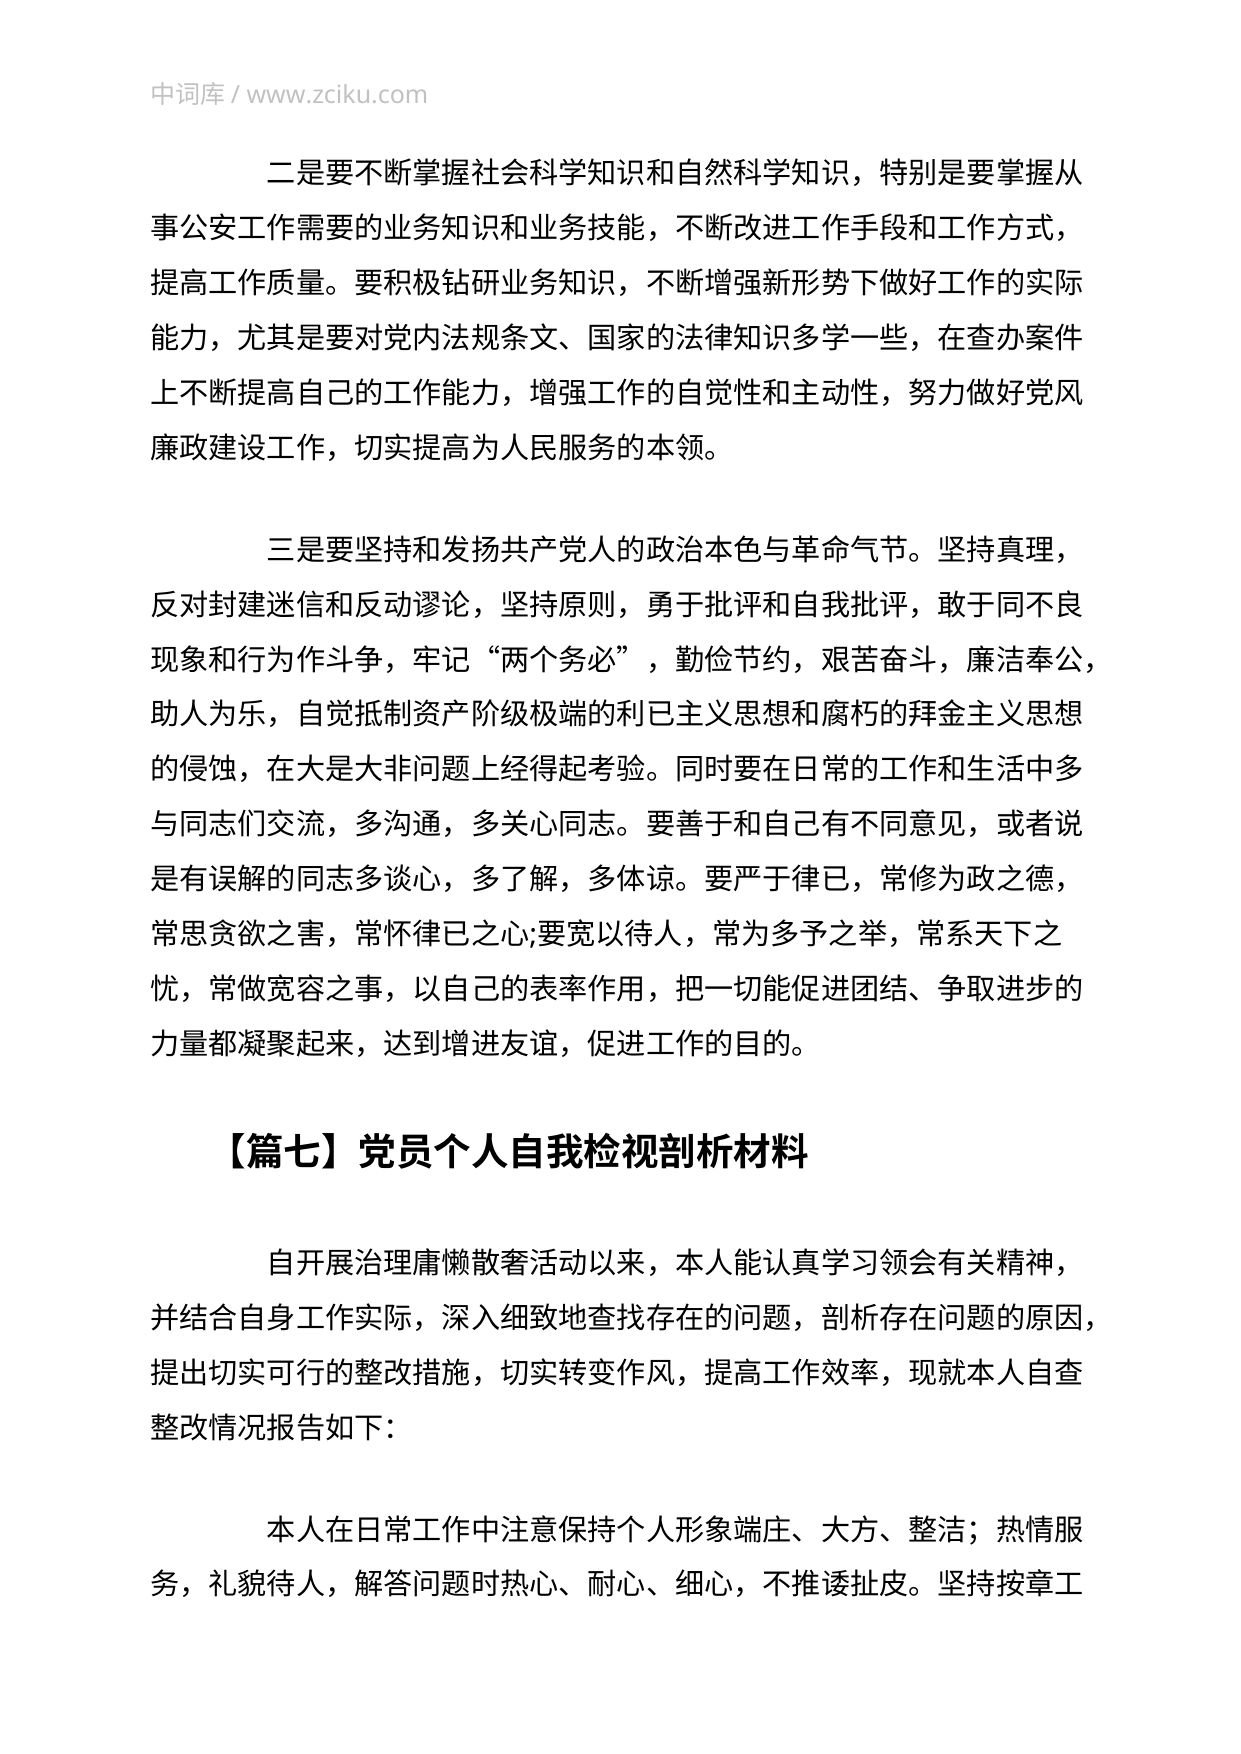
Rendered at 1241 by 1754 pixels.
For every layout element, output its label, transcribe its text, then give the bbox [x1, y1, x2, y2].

text 二是要不断掌握社会科学知识和自然科学知识，特别是要掌握从事公安工作需要的业务知识和业务技能，不断改进工作手段和工作方式，提高工作质量。要积极钻研业务知识，不断增强新形势下做好工作的实际能力，尤其是要对党内法规条文、国家的法律知识多学一些，在查办案件上不断提高自己的工作能力，增强工作的自觉性和主动性，努力做好党风廉政建设工作，切实提高为人民服务的本领。 [150, 150, 1090, 467]
text 三是要坚持和发扬共产党人的政治本色与革命气节。坚持真理，反对封建迷信和反动谬论，坚持原则，勇于批评和自我批评，敢于同不良现象和行为作斗争，牢记“两个务必”，勤俭节约，艰苦奋斗，廉洁奉公，助人为乐，自觉抵制资产阶级极端的利已主义思想和腐朽的拜金主义思想的侵蚀，在大是大非问题上经得起考验。同时要在日常的工作和生活中多与同志们交流，多沟通，多关心同志。要善于和自己有不同意见，或者说是有误解的同志多谈心，多了解，多体谅。要严于律已，常修为政之德，常思贪欲之害，常怀律已之心;要宽以待人，常为多予之举，常系天下之忧，常做宽容之事，以自己的表率作用，把一切能促进团结、争取进步的力量都凝聚起来，达到增进友谊，促进工作的目的。 [150, 526, 1090, 1063]
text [150, 1506, 1090, 1603]
text 自开展治理庸懒散奢活动以来，本人能认真学习领会有关精神，并结合自身工作实际，深入细致地查找存在的问题，剖析存在问题的原因，提出切实可行的整改措施，切实转变作风，提高工作效率，现就本人自查整改情况报告如下： [150, 1239, 1090, 1447]
text 【篇七】党员个人自我检视剖析材料 [150, 1122, 1090, 1176]
